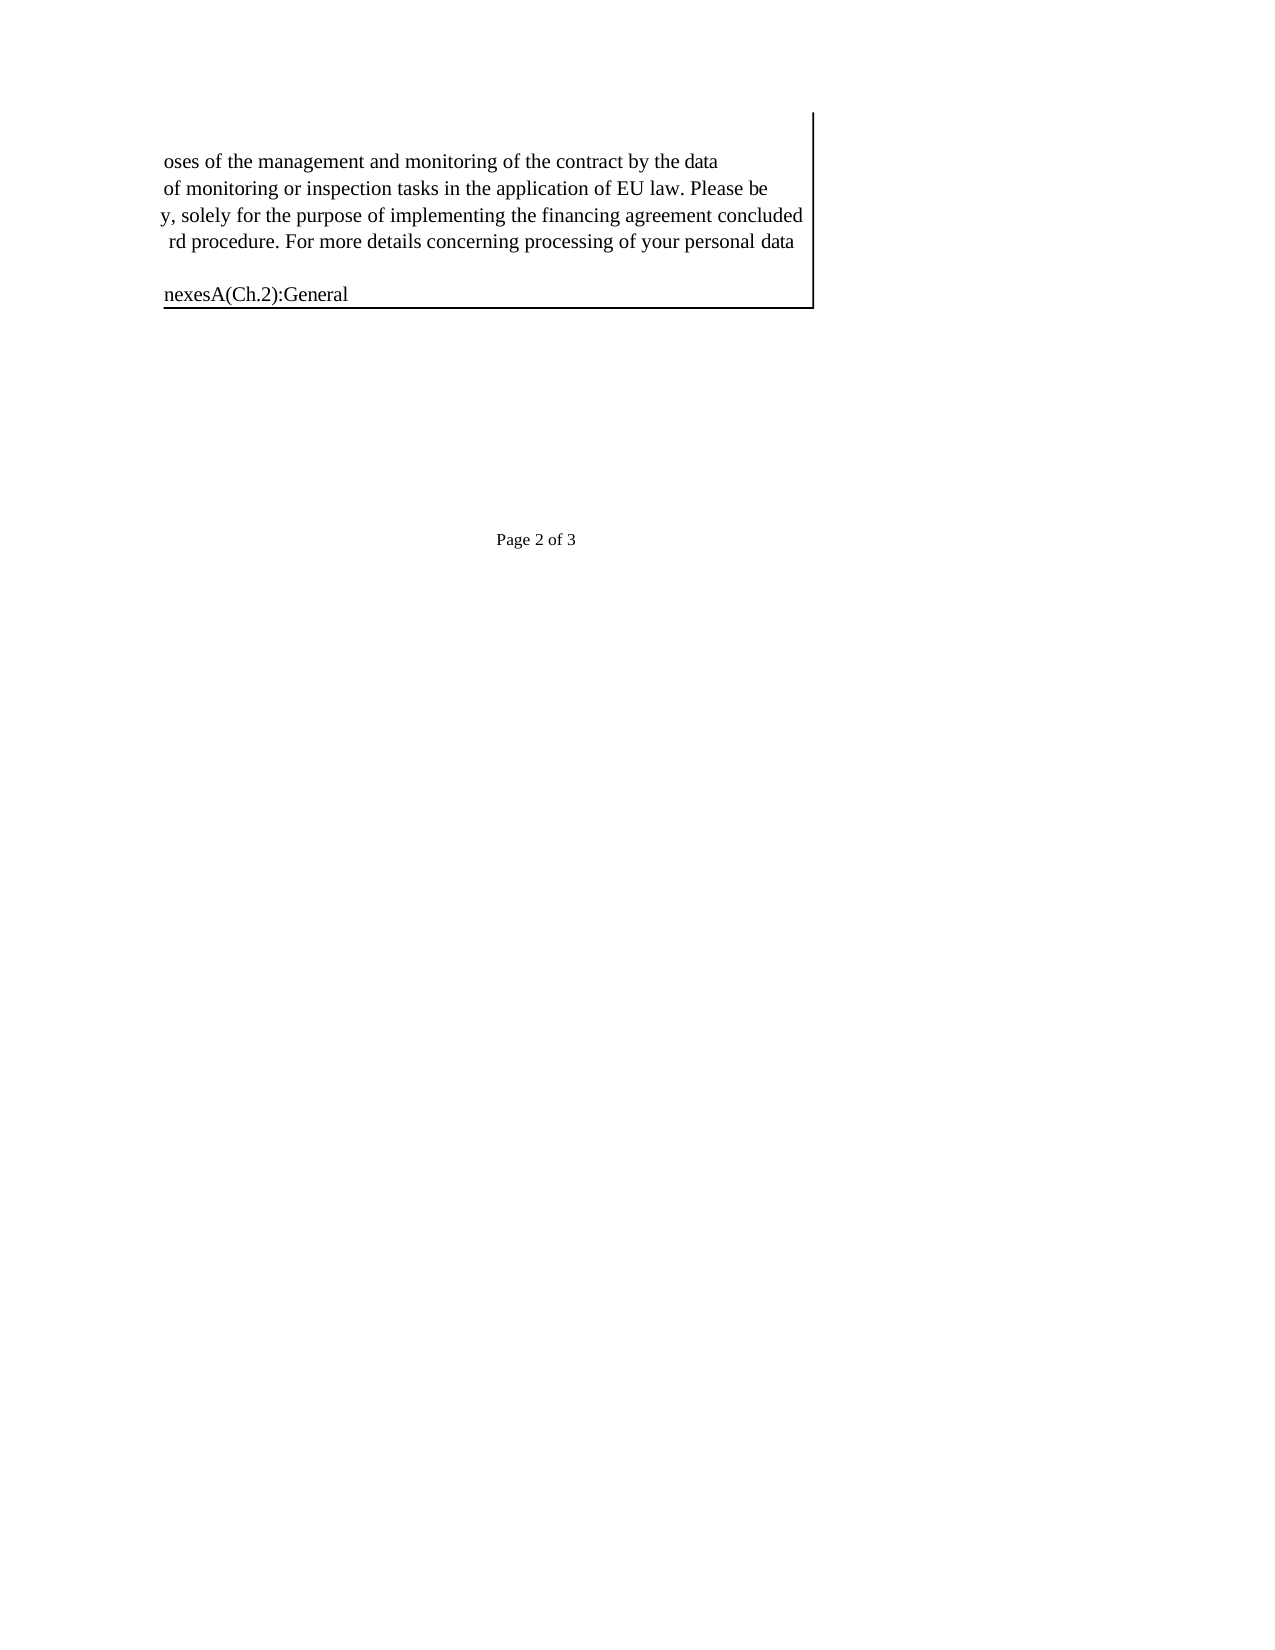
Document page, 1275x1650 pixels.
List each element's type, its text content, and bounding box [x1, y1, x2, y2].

text Page 2 of 3 [248, 530, 825, 549]
